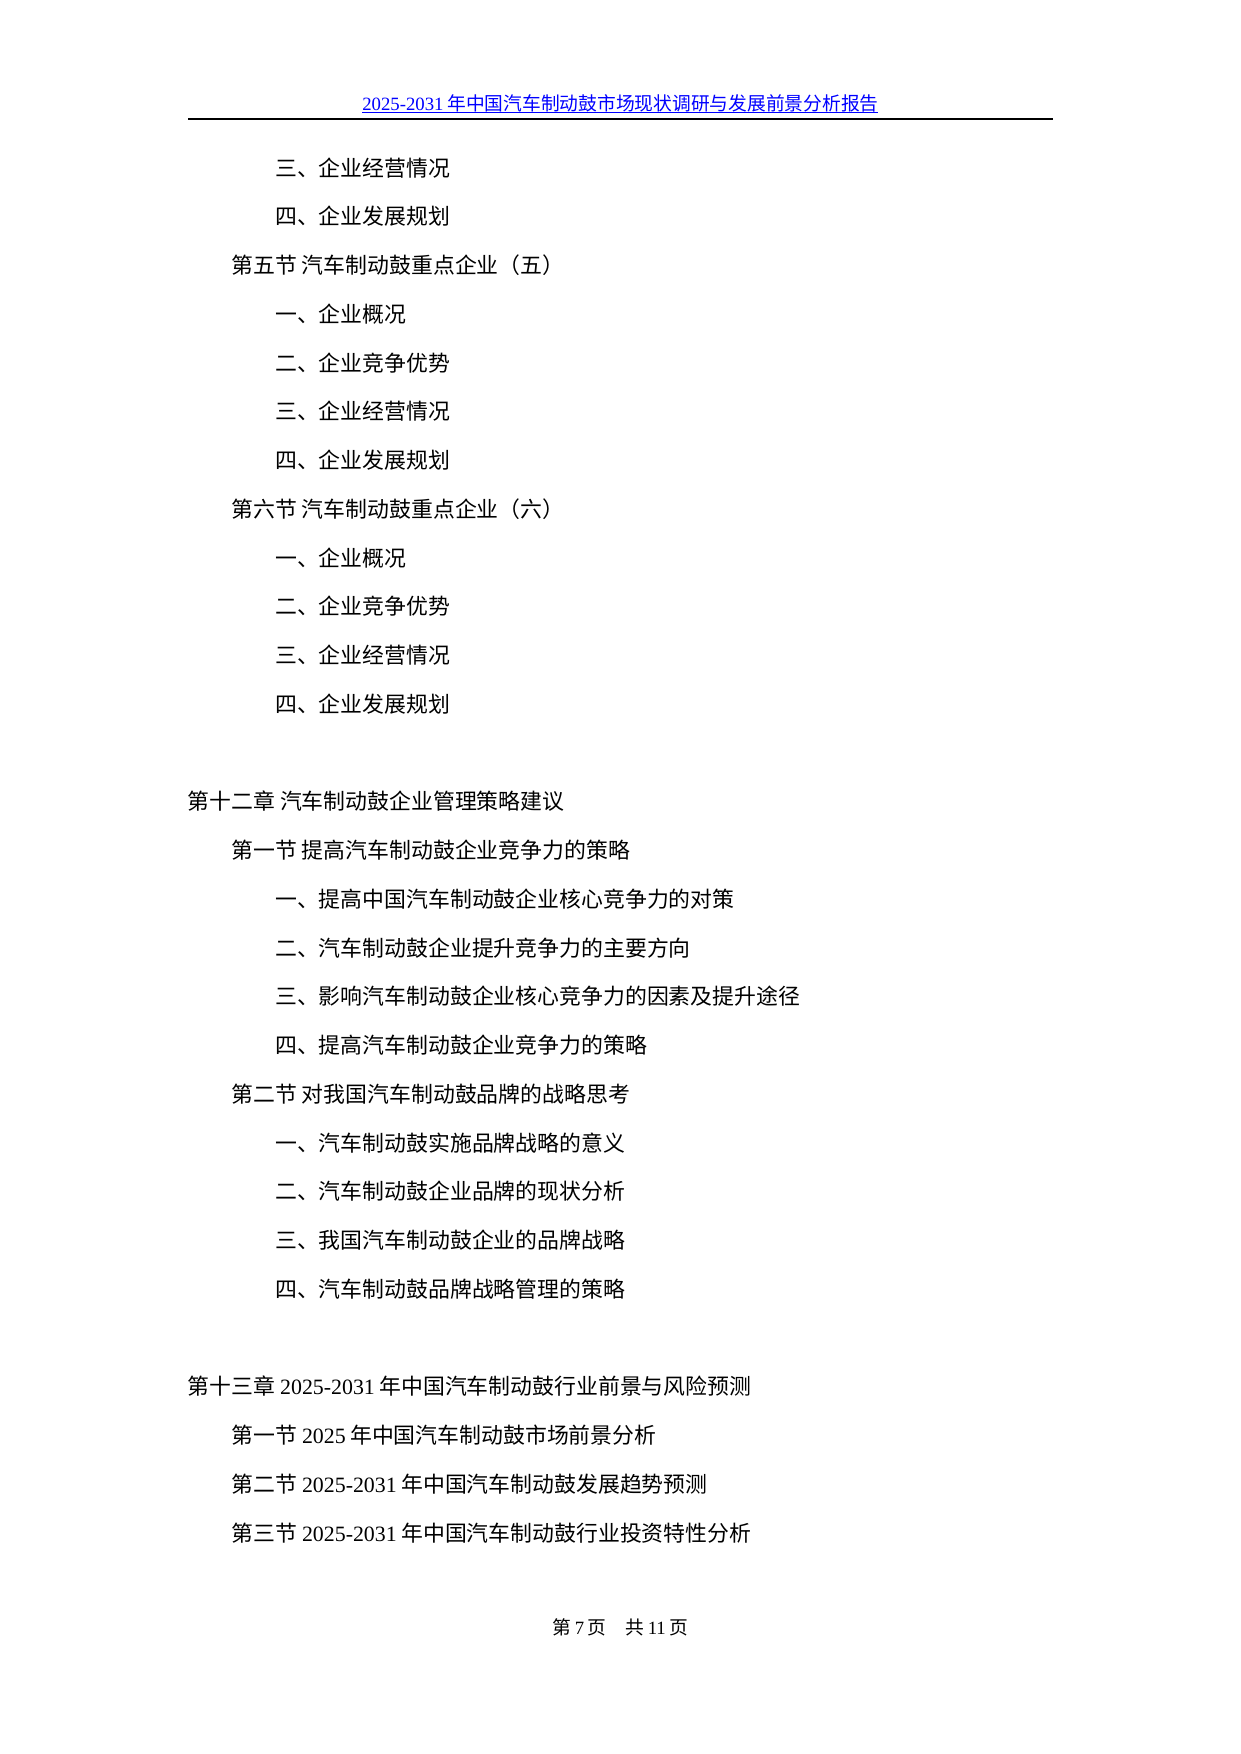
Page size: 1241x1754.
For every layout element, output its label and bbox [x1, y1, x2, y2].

text [187, 150, 1053, 1548]
